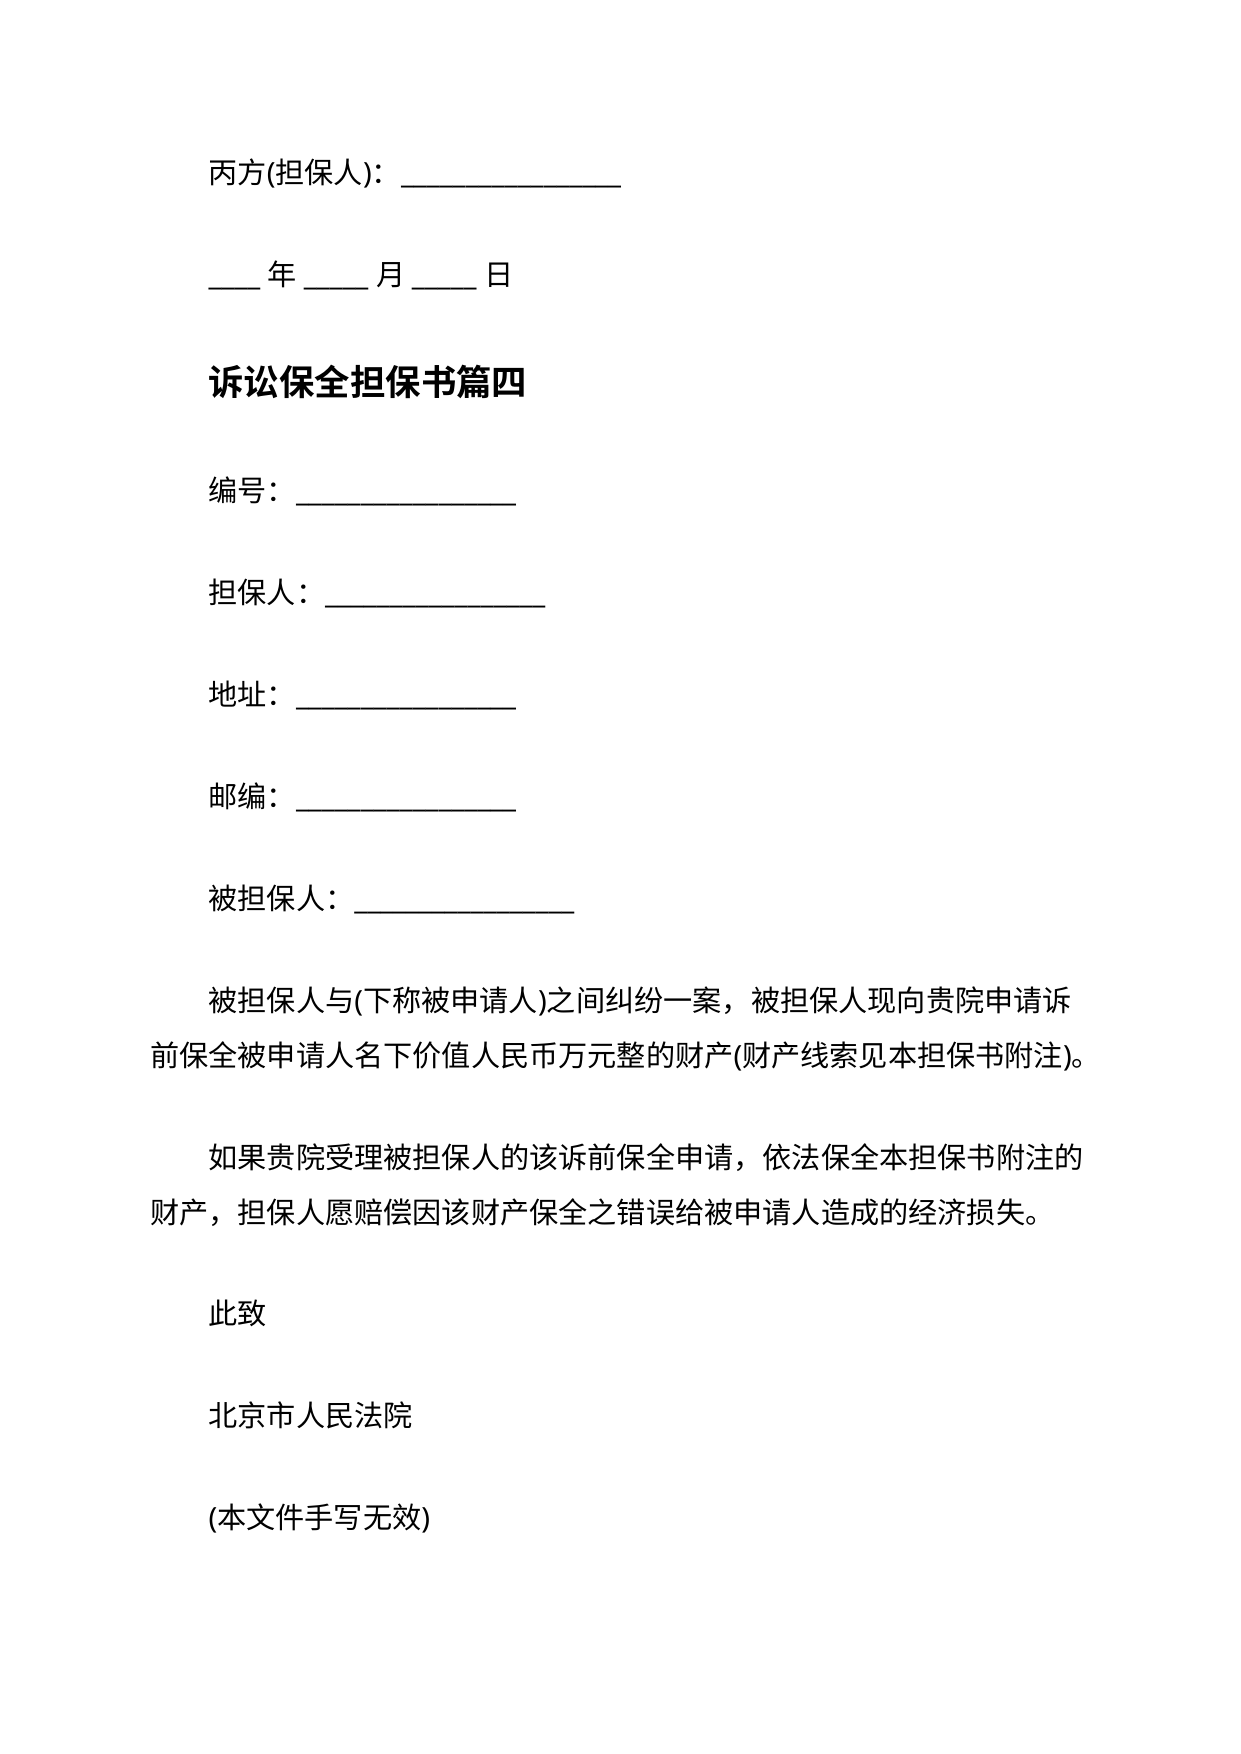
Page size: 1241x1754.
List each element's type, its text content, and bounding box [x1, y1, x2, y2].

text 北京市人民法院 [150, 1393, 1090, 1435]
text 被担保人：_________________ [150, 875, 1090, 918]
text ____ 年 _____ 月 _____ 日 [150, 252, 1090, 294]
text 丙方(担保人)：_________________ [150, 150, 1090, 192]
text (本文件手写无效) [150, 1494, 1090, 1537]
text 诉讼保全担保书篇四 [150, 354, 1090, 405]
text 如果贵院受理被担保人的该诉前保全申请，依法保全本担保书附注的财产，担保人愿赔偿因该财产保全之错误给被申请人造成的经济损失。 [150, 1134, 1090, 1231]
text 邮编：_________________ [150, 773, 1090, 816]
text 被担保人与(下称被申请人)之间纠纷一案，被担保人现向贵院申请诉前保全被申请人名下价值人民币万元整的财产(财产线索见本担保书附注)。 [150, 977, 1090, 1075]
text 此致 [150, 1291, 1090, 1333]
text 地址：_________________ [150, 671, 1090, 714]
text 担保人：_________________ [150, 569, 1090, 612]
text 编号：_________________ [150, 467, 1090, 510]
